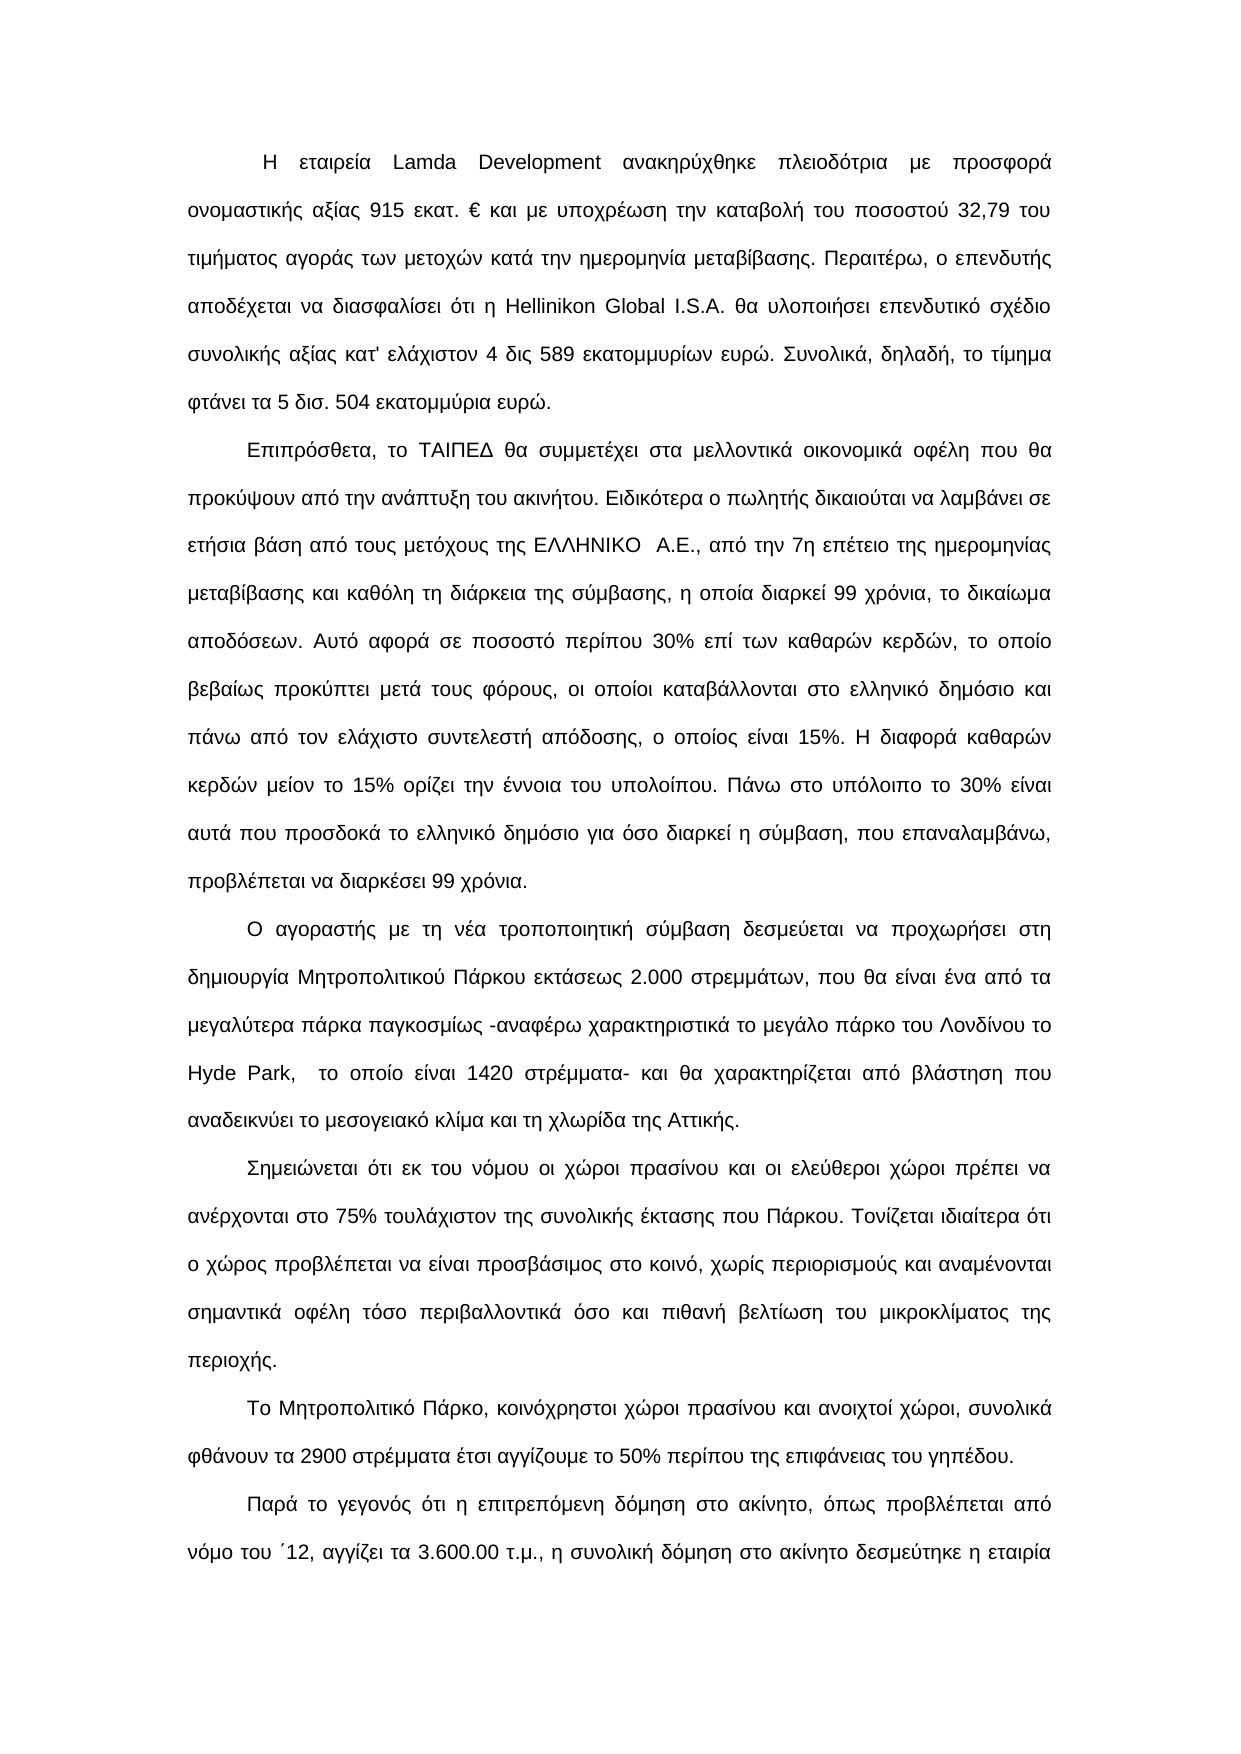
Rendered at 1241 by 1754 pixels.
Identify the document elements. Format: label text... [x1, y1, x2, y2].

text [187, 1492, 1053, 1563]
text Σημειώνεται ότι εκ του νόμου οι χώροι πρασίνου και οι ελεύθεροι χώροι πρέπει να ανέρχονται στο 75% τουλάχιστον της συνολικής έκτασης που Πάρκου. Τονίζεται ιδιαίτερα ότι ο χώρος προβλέπεται να είναι προσβάσιμος στο κοινό, χωρίς περιορισμούς και αναμένονται σημαντικά οφέλη τόσο περιβαλλοντικά όσο και πιθανή βελτίωση του μικροκλίματος της περιοχής. [187, 1156, 1053, 1372]
text Επιπρόσθετα, το ΤΑΙΠΕΔ θα συμμετέχει στα μελλοντικά οικονομικά οφέλη που θα προκύψουν από την ανάπτυξη του ακινήτου. Ειδικότερα ο πωλητής δικαιούται να λαμβάνει σε ετήσια βάση από τους μετόχους της ΕΛΛΗΝΙΚΟ Α.Ε., από την 7η επέτειο της ημερομηνίας μεταβίβασης και καθόλη τη διάρκεια της σύμβασης, η οποία διαρκεί 99 χρόνια, το δικαίωμα αποδόσεων. Αυτό αφορά σε ποσοστό περίπου 30% επί των καθαρών κερδών, το οποίο βεβαίως προκύπτει μετά τους φόρους, οι οποίοι καταβάλλονται στο ελληνικό δημόσιο και πάνω από τον ελάχιστο συντελεστή απόδοσης, ο οποίος είναι 15%. Η διαφορά καθαρών κερδών μείον το 15% ορίζει την έννοια του υπολοίπου. Πάνω στο υπόλοιπο το 30% είναι αυτά που προσδοκά το ελληνικό δημόσιο για όσο διαρκεί η σύμβαση, που επαναλαμβάνω, προβλέπεται να διαρκέσει 99 χρόνια. [187, 437, 1053, 893]
text Η εταιρεία Lamda Development ανακηρύχθηκε πλειοδότρια με προσφορά ονομαστικής αξίας 915 εκατ. € και με υποχρέωση την καταβολή του ποσοστού 32,79 του τιμήματος αγοράς των μετοχών κατά την ημερομηνία μεταβίβασης. Περαιτέρω, ο επενδυτής αποδέχεται να διασφαλίσει ότι η Hellinikon Global I.S.A. θα υλοποιήσει επενδυτικό σχέδιο συνολικής αξίας κατ' ελάχιστον 4 δις 589 εκατομμυρίων ευρώ. Συνολικά, δηλαδή, το τίμημα φτάνει τα 5 δισ. 504 εκατομμύρια ευρώ. [187, 150, 1053, 413]
text Ο αγοραστής με τη νέα τροποποιητική σύμβαση δεσμεύεται να προχωρήσει στη δημιουργία Μητροπολιτικού Πάρκου εκτάσεως 2.000 στρεμμάτων, που θα είναι ένα από τα μεγαλύτερα πάρκα παγκοσμίως -αναφέρω χαρακτηριστικά το μεγάλο πάρκο του Λονδίνου το Hyde Park, το οποίο είναι 1420 στρέμματα- και θα χαρακτηρίζεται από βλάστηση που αναδεικνύει το μεσογειακό κλίμα και τη χλωρίδα της Αττικής. [187, 917, 1053, 1132]
text Το Μητροπολιτικό Πάρκο, κοινόχρηστοι χώροι πρασίνου και ανοιχτοί χώροι, συνολικά φθάνουν τα 2900 στρέμματα έτσι αγγίζουμε το 50% περίπου της επιφάνειας του γηπέδου. [187, 1396, 1053, 1468]
